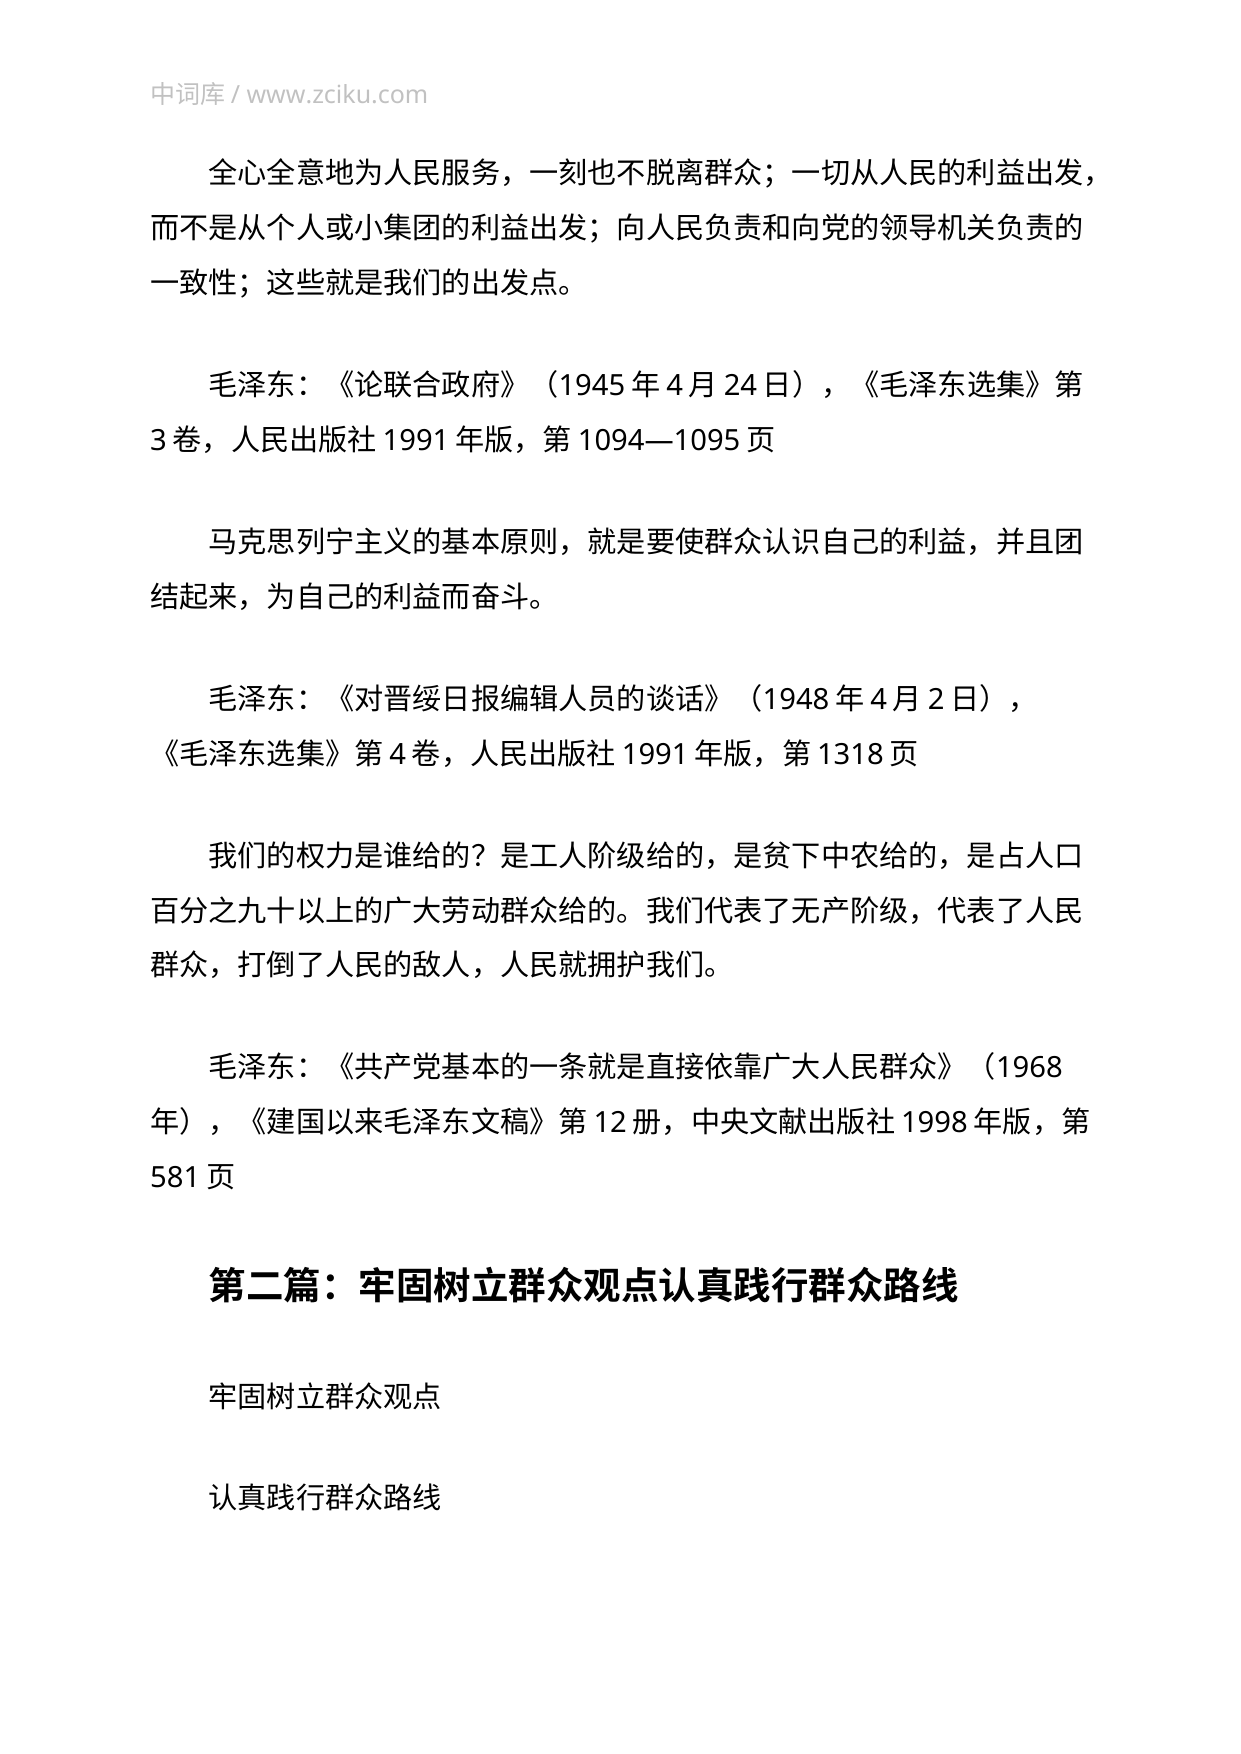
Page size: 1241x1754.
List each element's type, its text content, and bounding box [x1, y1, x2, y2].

text 牢固树立群众观点 [150, 1373, 1090, 1415]
text 第二篇：牢固树立群众观点认真践行群众路线 [150, 1256, 1090, 1310]
text 毛泽东：《对晋绥日报编辑人员的谈话》（1948年4月2日），《毛泽东选集》第4卷，人民出版社1991年版，第1318页 [150, 675, 1090, 773]
text 毛泽东：《论联合政府》（1945年4月24日），《毛泽东选集》第3卷，人民出版社1991年版，第1094—1095页 [150, 362, 1090, 459]
text 毛泽东：《共产党基本的一条就是直接依靠广大人民群众》（1968年），《建国以来毛泽东文稿》第12册，中央文献出版社1998年版，第581页 [150, 1044, 1090, 1196]
text 全心全意地为人民服务，一刻也不脱离群众；一切从人民的利益出发，而不是从个人或小集团的利益出发；向人民负责和向党的领导机关负责的一致性；这些就是我们的出发点。 [150, 150, 1090, 302]
text 认真践行群众路线 [150, 1475, 1090, 1517]
text 马克思列宁主义的基本原则，就是要使群众认识自己的利益，并且团结起来，为自己的利益而奋斗。 [150, 518, 1090, 616]
text 我们的权力是谁给的？是工人阶级给的，是贫下中农给的，是占人口百分之九十以上的广大劳动群众给的。我们代表了无产阶级，代表了人民群众，打倒了人民的敌人，人民就拥护我们。 [150, 832, 1090, 984]
